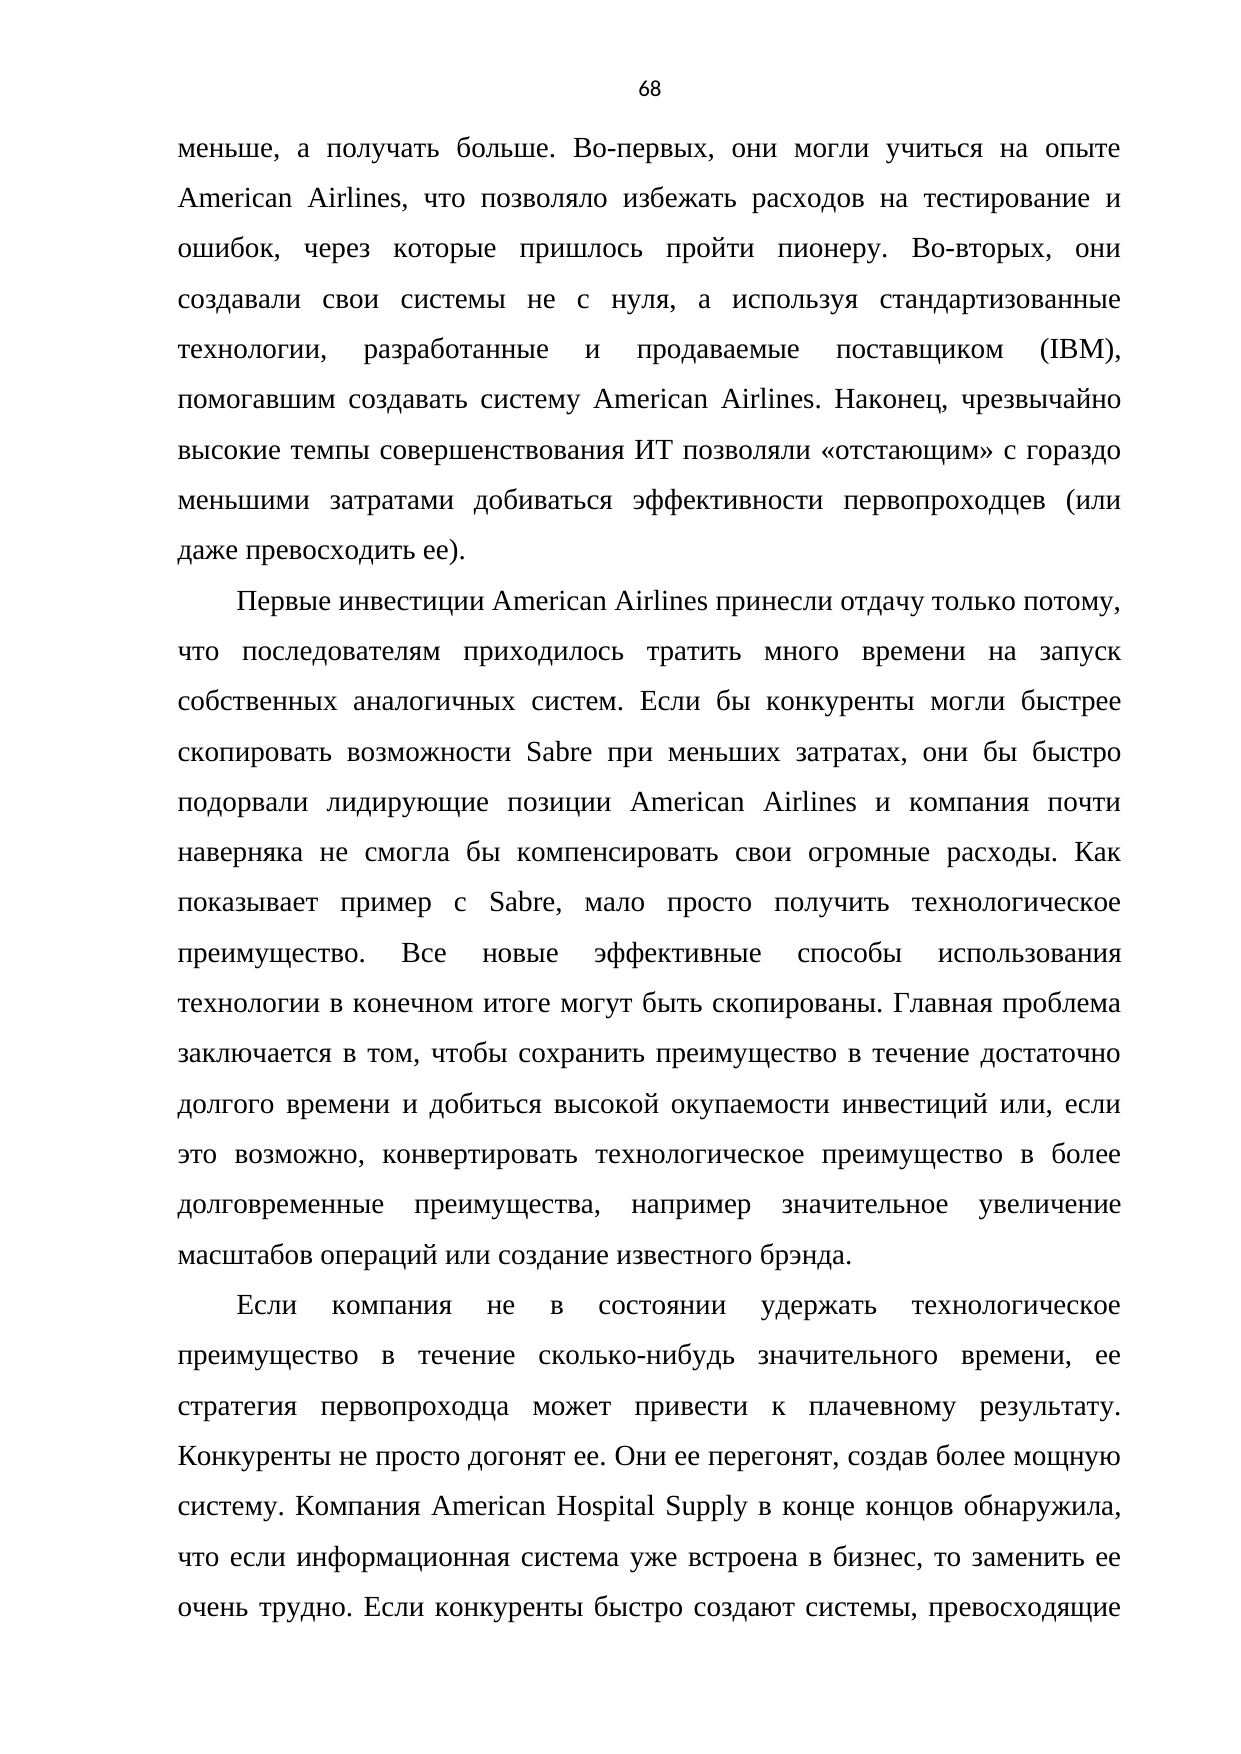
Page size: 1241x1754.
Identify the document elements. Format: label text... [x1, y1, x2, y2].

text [177, 1287, 1122, 1622]
text Первые инвестиции American Airlines принесли отдачу только потому, что последователям приходилось тратить много времени на запуск собственных аналогичных систем. Если бы конкуренты могли быстрее скопировать возможности Sabre при меньших затратах, они бы быстро подорвали лидирующие позиции American Airlines и компания почти наверняка не смогла бы компенсировать свои огромные расходы. Как показывает пример с Sabre, мало просто получить технологическое преимущество. Все новые эффективные способы использования технологии в конечном итоге могут быть скопированы. Главная проблема заключается в том, чтобы сохранить преимущество в течение достаточно долгого времени и добиться высокой окупаемости инвестиций или, если это возможно, конвертировать технологическое преимущество в более долговременные преимущества, например значительное увеличение масштабов операций или создание известного брэнда. [177, 583, 1122, 1270]
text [177, 130, 1122, 566]
